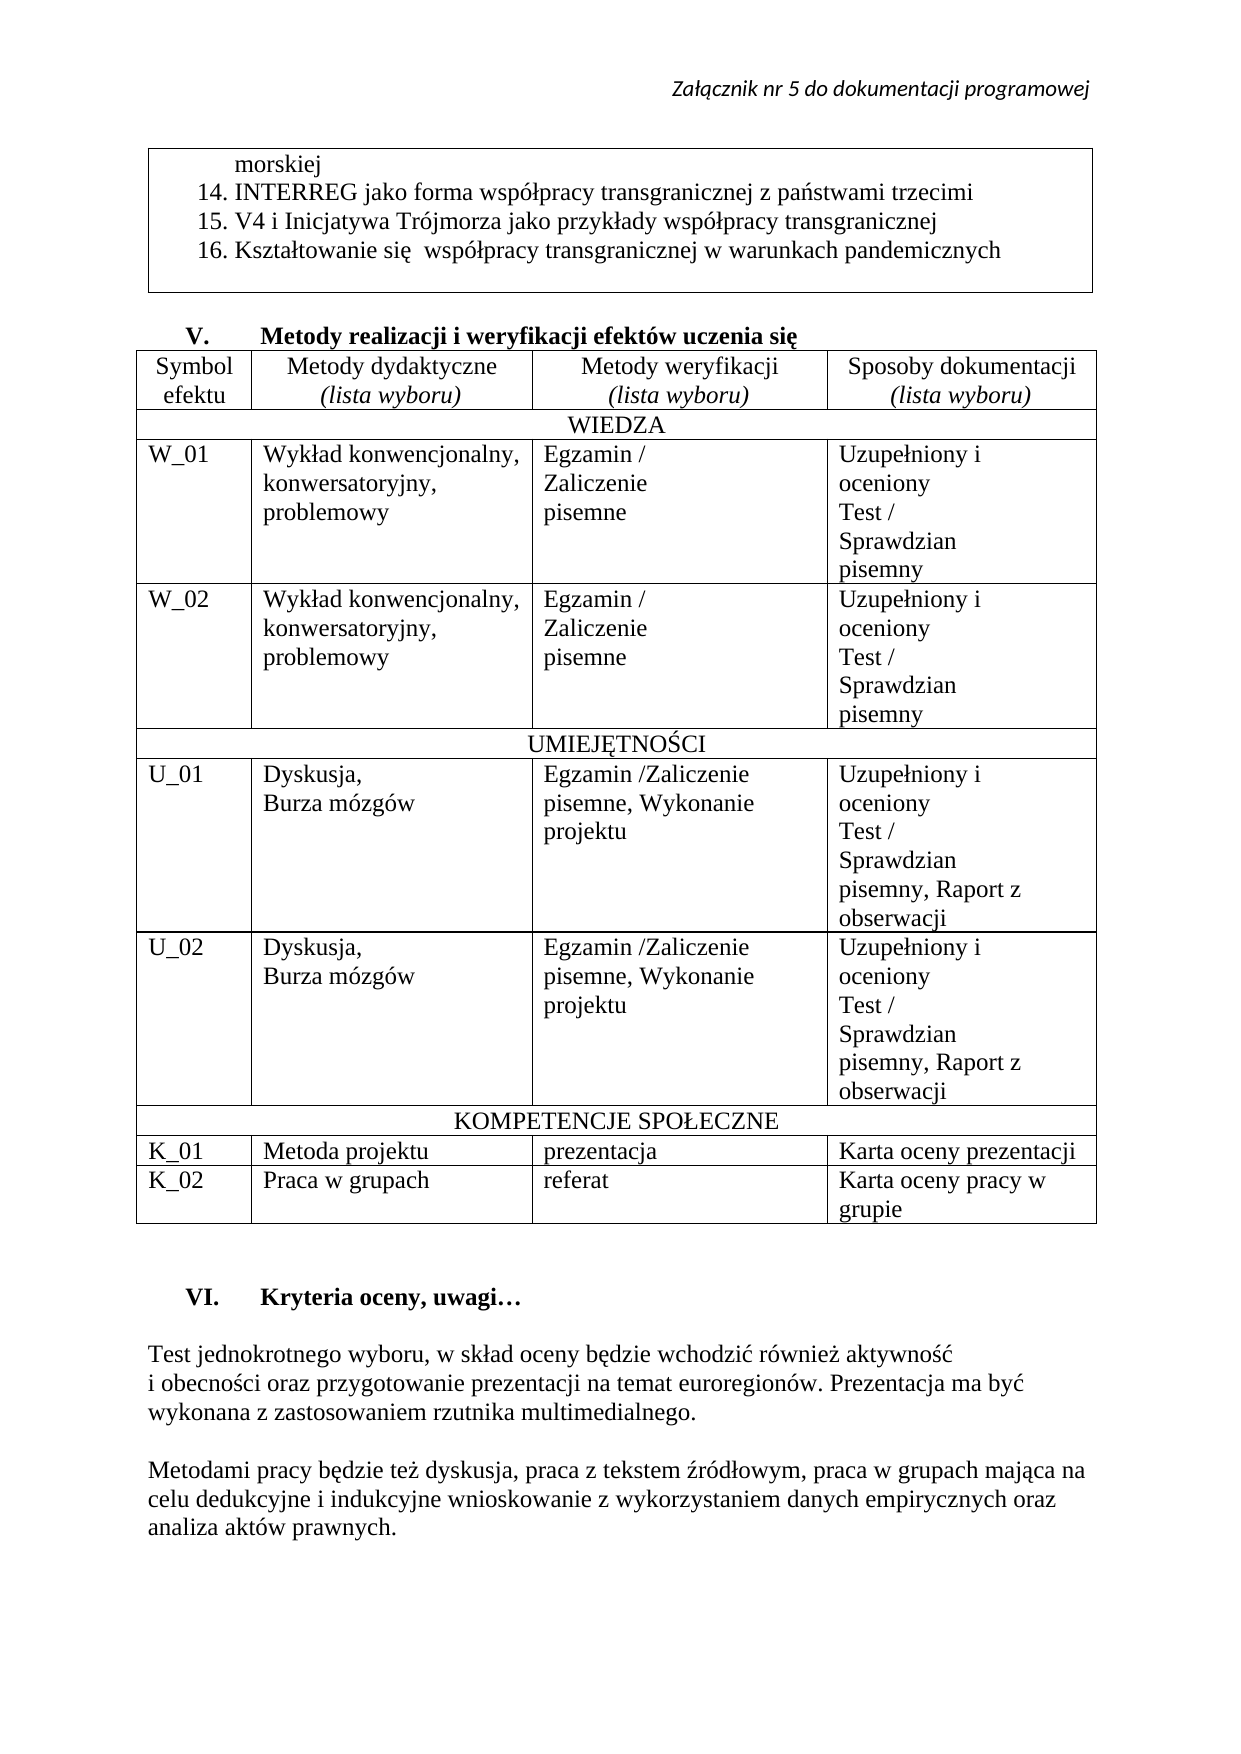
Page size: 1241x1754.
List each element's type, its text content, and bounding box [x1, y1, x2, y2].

table_cell referat [533, 1166, 827, 1223]
table_header Metody weryfikacji (lista wyboru) [533, 351, 827, 409]
table_cell Egzamin /Zaliczenie pisemne, Wykonanie projektu [533, 933, 827, 1105]
table_cell Uzupełniony i oceniony Test / Sprawdzian pisemny, Raport z obserwacji [828, 933, 1096, 1105]
table_cell Karta oceny prezentacji [828, 1136, 1096, 1164]
table_cell KOMPETENCJE SPOŁECZNE [137, 1106, 1096, 1135]
table_cell K_02 [137, 1166, 251, 1223]
table_cell Uzupełniony i oceniony Test / Sprawdzian pisemny [828, 584, 1096, 728]
table_header Symbol efektu [137, 351, 251, 409]
text Metodami pracy będzie też dyskusja, praca z tekstem źródłowym, praca w grupach mająca na celu dedukcyjne i indukcyjne wnioskowanie z wykorzystaniem danych empirycznych oraz analiza aktów prawnych. [148, 1455, 1093, 1541]
table_cell prezentacja [533, 1136, 827, 1164]
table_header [149, 149, 1092, 292]
text Test jednokrotnego wyboru, w skład oceny będzie wchodzić również aktywność i obecności oraz przygotowanie prezentacji na temat euroregionów. Prezentacja ma być wykonana z zastosowaniem rzutnika multimedialnego. [148, 1339, 1093, 1426]
table_cell Karta oceny pracy w grupie [828, 1166, 1096, 1223]
table_cell Uzupełniony i oceniony Test / Sprawdzian pisemny [828, 440, 1096, 583]
table_cell W_01 [137, 440, 251, 583]
table_cell K_01 [137, 1136, 251, 1164]
table_cell Wykład konwencjonalny, konwersatoryjny, problemowy [252, 584, 532, 728]
table_cell Dyskusja, Burza mózgów [252, 933, 532, 1105]
table_cell U_01 [137, 759, 251, 931]
table_cell Uzupełniony i oceniony Test / Sprawdzian pisemny, Raport z obserwacji [828, 759, 1096, 931]
table_header Metody dydaktyczne (lista wyboru) [252, 351, 532, 409]
table_cell Wykład konwencjonalny, konwersatoryjny, problemowy [252, 440, 532, 583]
list Kryteria oceny, uwagi… [185, 1282, 1093, 1310]
table_cell U_02 [137, 933, 251, 1105]
table_cell UMIEJĘTNOŚCI [137, 729, 1096, 758]
table_cell Praca w grupach [252, 1166, 532, 1223]
list Metody realizacji i weryfikacji efektów uczenia się [185, 321, 1093, 350]
table_cell Dyskusja, Burza mózgów [252, 759, 532, 931]
table_cell WIEDZA [137, 410, 1096, 438]
table_cell Metoda projektu [252, 1136, 532, 1164]
table_cell Egzamin / Zaliczenie pisemne [533, 584, 827, 728]
table_cell Egzamin / Zaliczenie pisemne [533, 440, 827, 583]
table_cell W_02 [137, 584, 251, 728]
table_header Sposoby dokumentacji (lista wyboru) [828, 351, 1096, 409]
table_cell Egzamin /Zaliczenie pisemne, Wykonanie projektu [533, 759, 827, 931]
